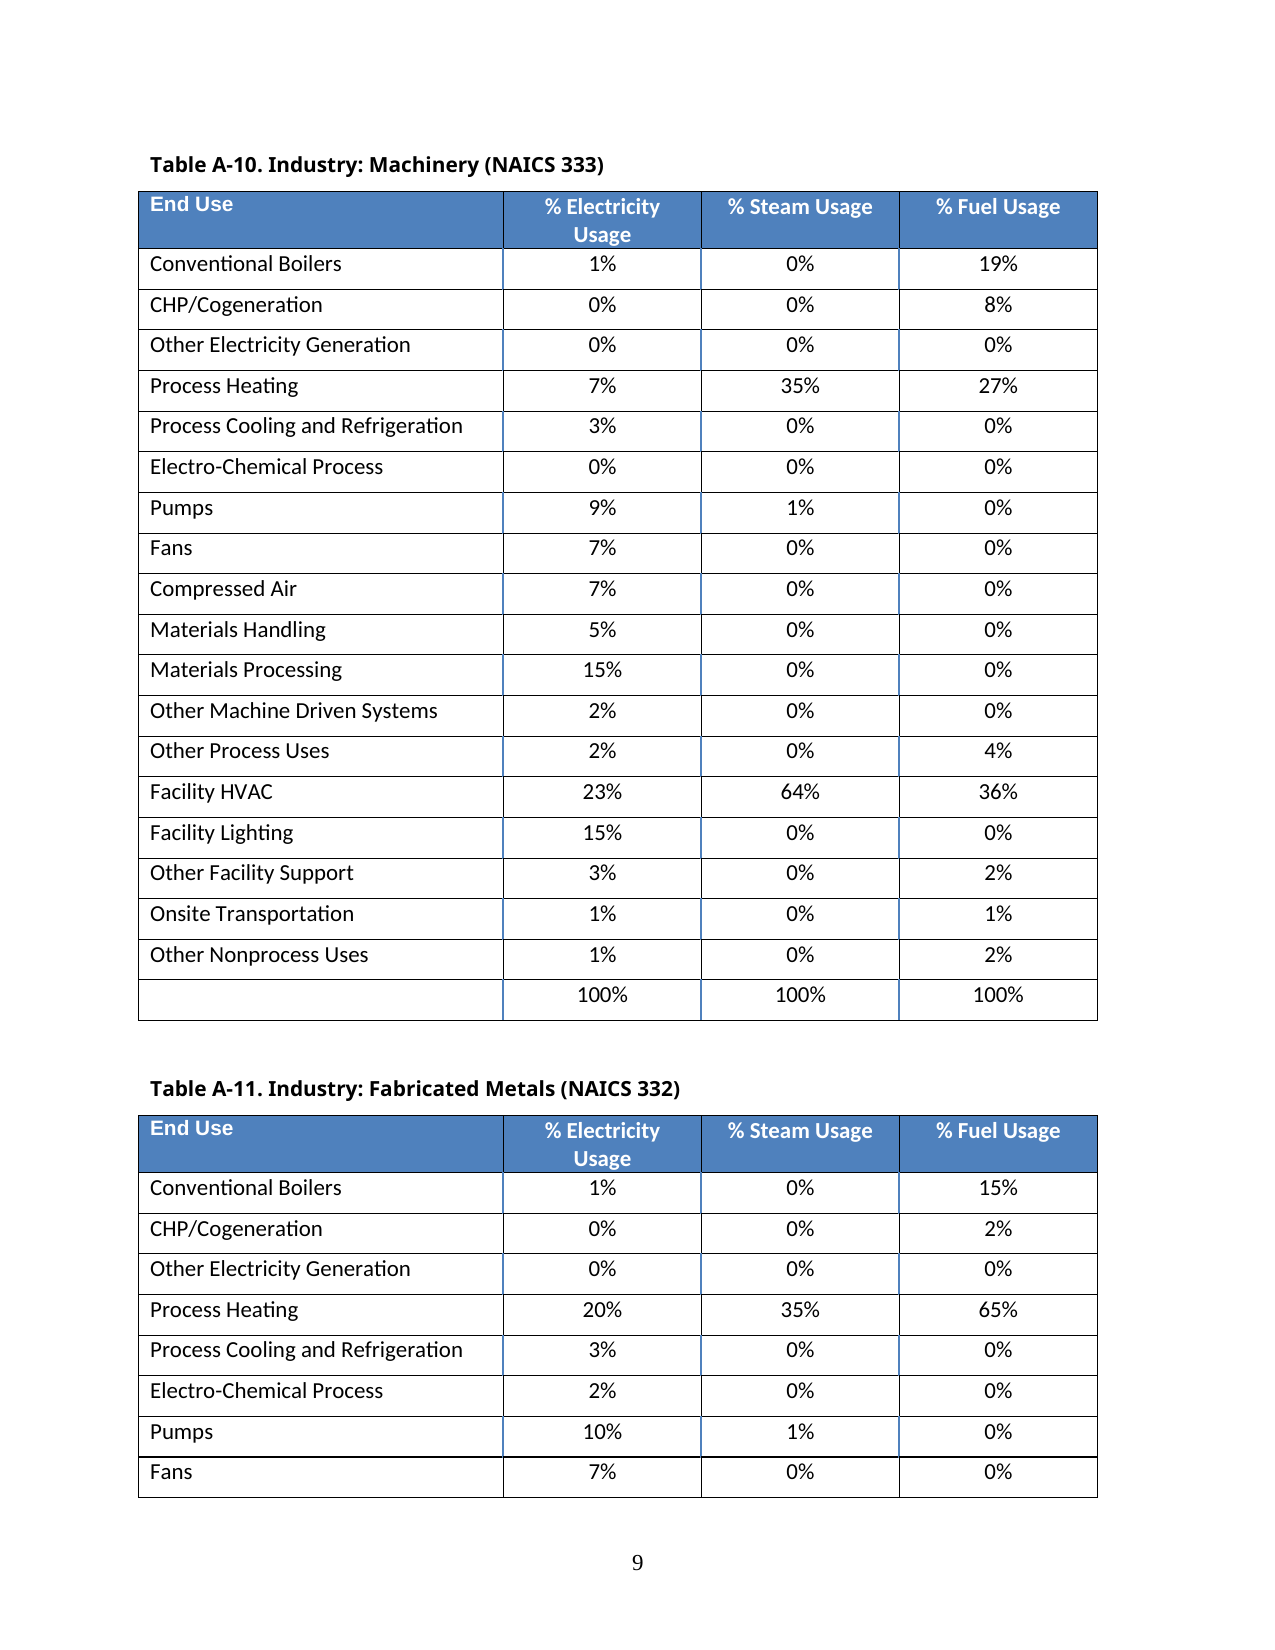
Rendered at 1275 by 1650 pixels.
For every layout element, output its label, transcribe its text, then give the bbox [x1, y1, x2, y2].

table_cell 35% [702, 371, 899, 411]
table_cell Other Nonprocess Uses [139, 940, 503, 979]
table_cell 0% [900, 818, 1097, 857]
table_cell Conventional Boilers [139, 249, 502, 289]
table_cell Materials Processing [139, 655, 502, 695]
table_cell 8% [900, 290, 1097, 329]
table_cell 0% [702, 1173, 898, 1213]
table_cell 0% [702, 330, 898, 370]
table_cell 64% [702, 777, 899, 817]
table_cell 15% [900, 1173, 1097, 1213]
table_cell 3% [504, 859, 701, 898]
table_cell 0% [900, 655, 1097, 695]
table_header End Use [139, 192, 503, 248]
table_cell 0% [702, 818, 898, 857]
table_cell CHP/Cogeneration [139, 290, 503, 329]
table_cell CHP/Cogeneration [139, 1214, 503, 1253]
table_cell Other Electricity Generation [139, 330, 502, 370]
table_cell Compressed Air [139, 574, 502, 614]
table_cell 100% [900, 980, 1097, 1020]
table_cell Other Machine Driven Systems [139, 696, 503, 736]
table_cell 15% [504, 655, 700, 695]
table_cell 2% [504, 737, 700, 776]
table_cell 7% [504, 574, 700, 614]
table_cell Process Cooling and Refrigeration [139, 412, 502, 451]
table_cell 1% [900, 899, 1097, 939]
table_cell 2% [900, 859, 1097, 898]
table_cell 0% [900, 1254, 1097, 1294]
table_cell 0% [702, 1336, 898, 1375]
table_cell 4% [900, 737, 1097, 776]
table_cell 0% [504, 290, 701, 329]
table_cell Facility Lighting [139, 818, 502, 857]
table_cell Pumps [139, 1417, 502, 1456]
table_header % Electricity Usage [504, 1116, 701, 1172]
table_cell 27% [900, 371, 1097, 411]
table_cell 0% [702, 534, 899, 573]
table_cell 1% [702, 1417, 898, 1456]
table_header End Use [139, 1116, 503, 1172]
table_cell Electro-Chemical Process [139, 452, 503, 492]
table_cell 0% [900, 534, 1097, 573]
table_cell 0% [702, 859, 899, 898]
table_cell 3% [504, 412, 700, 451]
table_cell Process Heating [139, 371, 503, 411]
table_cell 23% [504, 777, 701, 817]
table_header % Steam Usage [702, 1116, 899, 1172]
table_header % Fuel Usage [900, 192, 1097, 248]
table_cell 0% [900, 615, 1097, 654]
table_cell 0% [702, 574, 898, 614]
table_cell 0% [702, 655, 898, 695]
table_cell 0% [702, 940, 899, 979]
table_cell 1% [504, 249, 700, 289]
table_cell 0% [702, 1254, 898, 1294]
table_cell 7% [504, 534, 701, 573]
table_cell Facility HVAC [139, 777, 503, 817]
table_cell 0% [702, 412, 898, 451]
table_cell Materials Handling [139, 615, 503, 654]
table_cell 19% [900, 249, 1097, 289]
table_cell Pumps [139, 493, 502, 532]
table_cell 0% [504, 1254, 700, 1294]
table_cell 0% [900, 412, 1097, 451]
text Table A-11. Industry: Fabricated Metals (NAICS 332) [150, 1074, 1125, 1102]
table_cell 36% [900, 777, 1097, 817]
table_cell 100% [702, 980, 898, 1020]
table_cell Process Cooling and Refrigeration [139, 1336, 502, 1375]
table_cell 5% [504, 615, 701, 654]
table_cell 0% [504, 452, 701, 492]
table_cell 0% [702, 452, 899, 492]
table_cell 1% [504, 899, 700, 939]
table_cell 0% [900, 452, 1097, 492]
table_cell Other Process Uses [139, 737, 502, 776]
table_cell 1% [702, 493, 898, 532]
table_cell 0% [702, 290, 899, 329]
table_cell 0% [900, 574, 1097, 614]
text Table A-10. Industry: Machinery (NAICS 333) [150, 150, 1125, 178]
table_cell 0% [702, 696, 899, 736]
table_cell 0% [702, 1376, 899, 1416]
table_cell Onsite Transportation [139, 899, 502, 939]
table_cell 0% [702, 615, 899, 654]
table_header % Fuel Usage [900, 1116, 1097, 1172]
table_cell Fans [139, 1458, 503, 1497]
table_cell 0% [900, 330, 1097, 370]
table_cell 0% [900, 1376, 1097, 1416]
table_cell 0% [702, 1458, 899, 1497]
table_header % Steam Usage [702, 192, 899, 248]
table_cell Electro-Chemical Process [139, 1376, 503, 1416]
table_cell 0% [900, 493, 1097, 532]
table_cell 0% [702, 249, 898, 289]
table_cell 0% [702, 1214, 899, 1253]
table_cell 7% [504, 371, 701, 411]
table_cell Other Facility Support [139, 859, 503, 898]
table_cell 1% [504, 1173, 700, 1213]
table_cell Fans [139, 534, 503, 573]
table_cell 2% [504, 1376, 701, 1416]
table_cell 0% [900, 1458, 1097, 1497]
table_cell 9% [504, 493, 700, 532]
table_cell 2% [504, 696, 701, 736]
table_cell 0% [900, 1417, 1097, 1456]
table_cell Process Heating [139, 1295, 503, 1334]
table_cell 3% [504, 1336, 700, 1375]
table_cell 1% [504, 940, 701, 979]
table_cell 2% [900, 1214, 1097, 1253]
table_cell 35% [702, 1295, 899, 1334]
table_cell 15% [504, 818, 700, 857]
table_header % Electricity Usage [504, 192, 701, 248]
table_cell 0% [900, 1336, 1097, 1375]
table_cell 10% [504, 1417, 700, 1456]
table_cell 2% [900, 940, 1097, 979]
table_cell Other Electricity Generation [139, 1254, 502, 1294]
table_cell 100% [504, 980, 700, 1020]
table_cell 0% [504, 1214, 701, 1253]
table_cell 0% [900, 696, 1097, 736]
table_cell 20% [504, 1295, 701, 1334]
table_cell Conventional Boilers [139, 1173, 502, 1213]
table_cell 7% [504, 1458, 701, 1497]
table_cell 0% [702, 899, 898, 939]
table_cell 0% [702, 737, 898, 776]
table_cell [139, 980, 502, 1020]
table_cell 0% [504, 330, 700, 370]
table_cell 65% [900, 1295, 1097, 1334]
